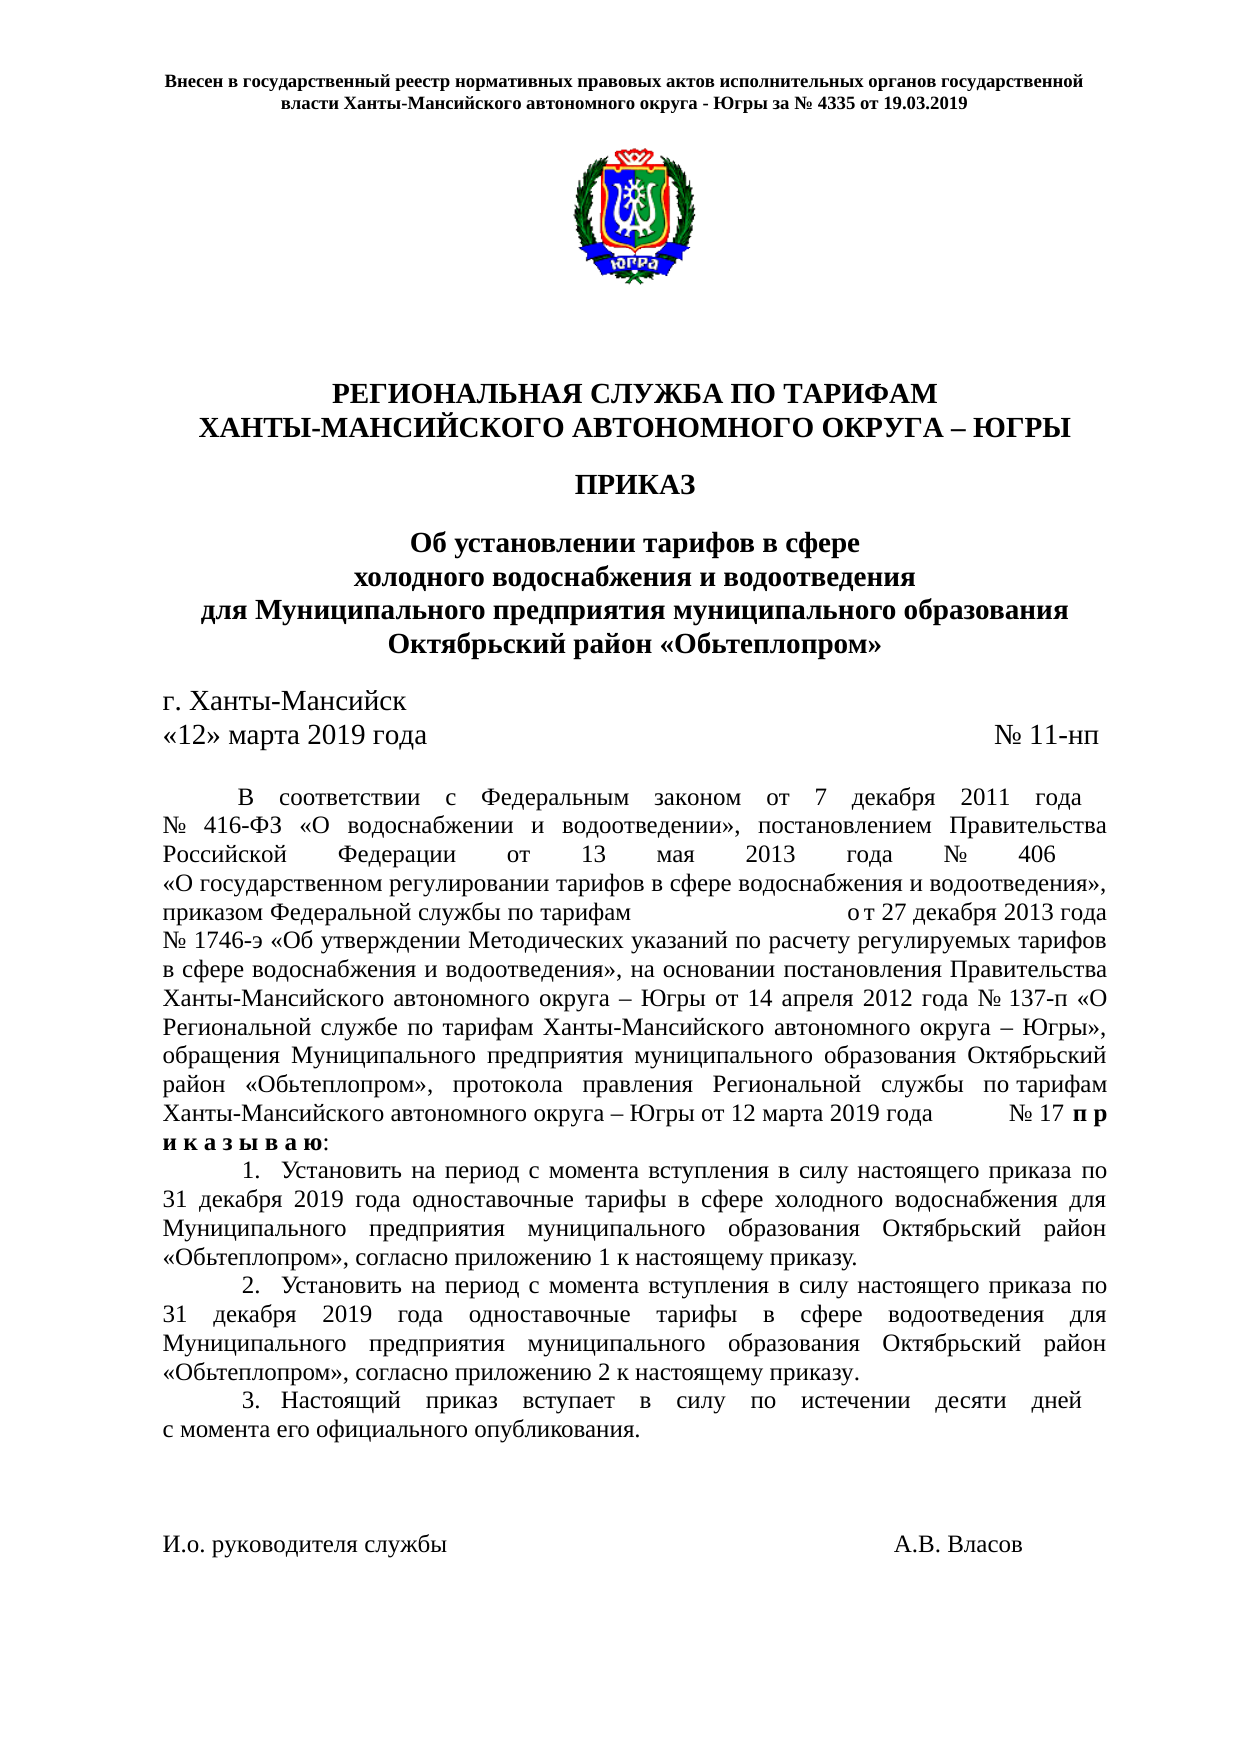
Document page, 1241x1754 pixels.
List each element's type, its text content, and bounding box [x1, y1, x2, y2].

text г. Ханты-Мансийск [162, 683, 1107, 717]
subtitle Установить на период с момента вступления в силу настоящего приказа по 31 декабря 2019 года одноставочные тарифы в сфере водоотведения для Муниципального предприятия муниципального образования Октябрьский район «Обьтеплопром», согласно приложению 2 к настоящему приказу. [162, 1270, 1107, 1385]
subtitle РЕГИОНАЛЬНАЯ СЛУЖБА ПО ТАРИФАМ [162, 376, 1107, 410]
text ПРИКАЗ [162, 467, 1107, 501]
subtitle ХАНТЫ-МАНСИЙСКОГО АВТОНОМНОГО ОКРУГА – ЮГРЫ [162, 410, 1107, 443]
subtitle для Муниципального предприятия муниципального образования Октябрьский район «Обьтеплопром» [162, 592, 1107, 659]
subtitle Настоящий приказ вступает в силу по истечении десяти дней с момента его официального опубликования. [162, 1385, 1107, 1443]
text В соответствии с Федеральным законом от 7 декабря 2011 года № 416-ФЗ «О водоснабжении и водоотведении», постановлением Правительства Российской Федерации от 13 мая 2013 года № 406 «О государственном регулировании тарифов в сфере водоснабжения и водоотведения», приказом Федеральной службы по тарифам от 27 декабря 2013 года № 1746-э «Об утверждении Методических указаний по расчету регулируемых тарифов в сфере водоснабжения и водоотведения», на основании постановления Правительства Ханты-Мансийского автономного округа – Югры от 14 апреля 2012 года № 137-п «О Региональной службе по тарифам Ханты-Мансийского автономного округа – Югры», обращения Муниципального предприятия муниципального образования Октябрьский район «Обьтеплопром», протокола правления Региональной службы по тарифам Ханты-Мансийского автономного округа – Югры от 12 марта 2019 года № 17 п р и к а з ы в а ю: [162, 782, 1107, 1155]
subtitle холодного водоснабжения и водоотведения [162, 559, 1107, 592]
text И.о. руководителя службы А.В. Власов [162, 1529, 1107, 1558]
subtitle Об установлении тарифов в сфере [162, 525, 1107, 559]
subtitle Установить на период с момента вступления в силу настоящего приказа по 31 декабря 2019 года одноставочные тарифы в сфере холодного водоснабжения для Муниципального предприятия муниципального образования Октябрьский район «Обьтеплопром», согласно приложению 1 к настоящему приказу. [162, 1155, 1107, 1270]
text «12» марта 2019 года № 11-нп [162, 717, 1107, 750]
